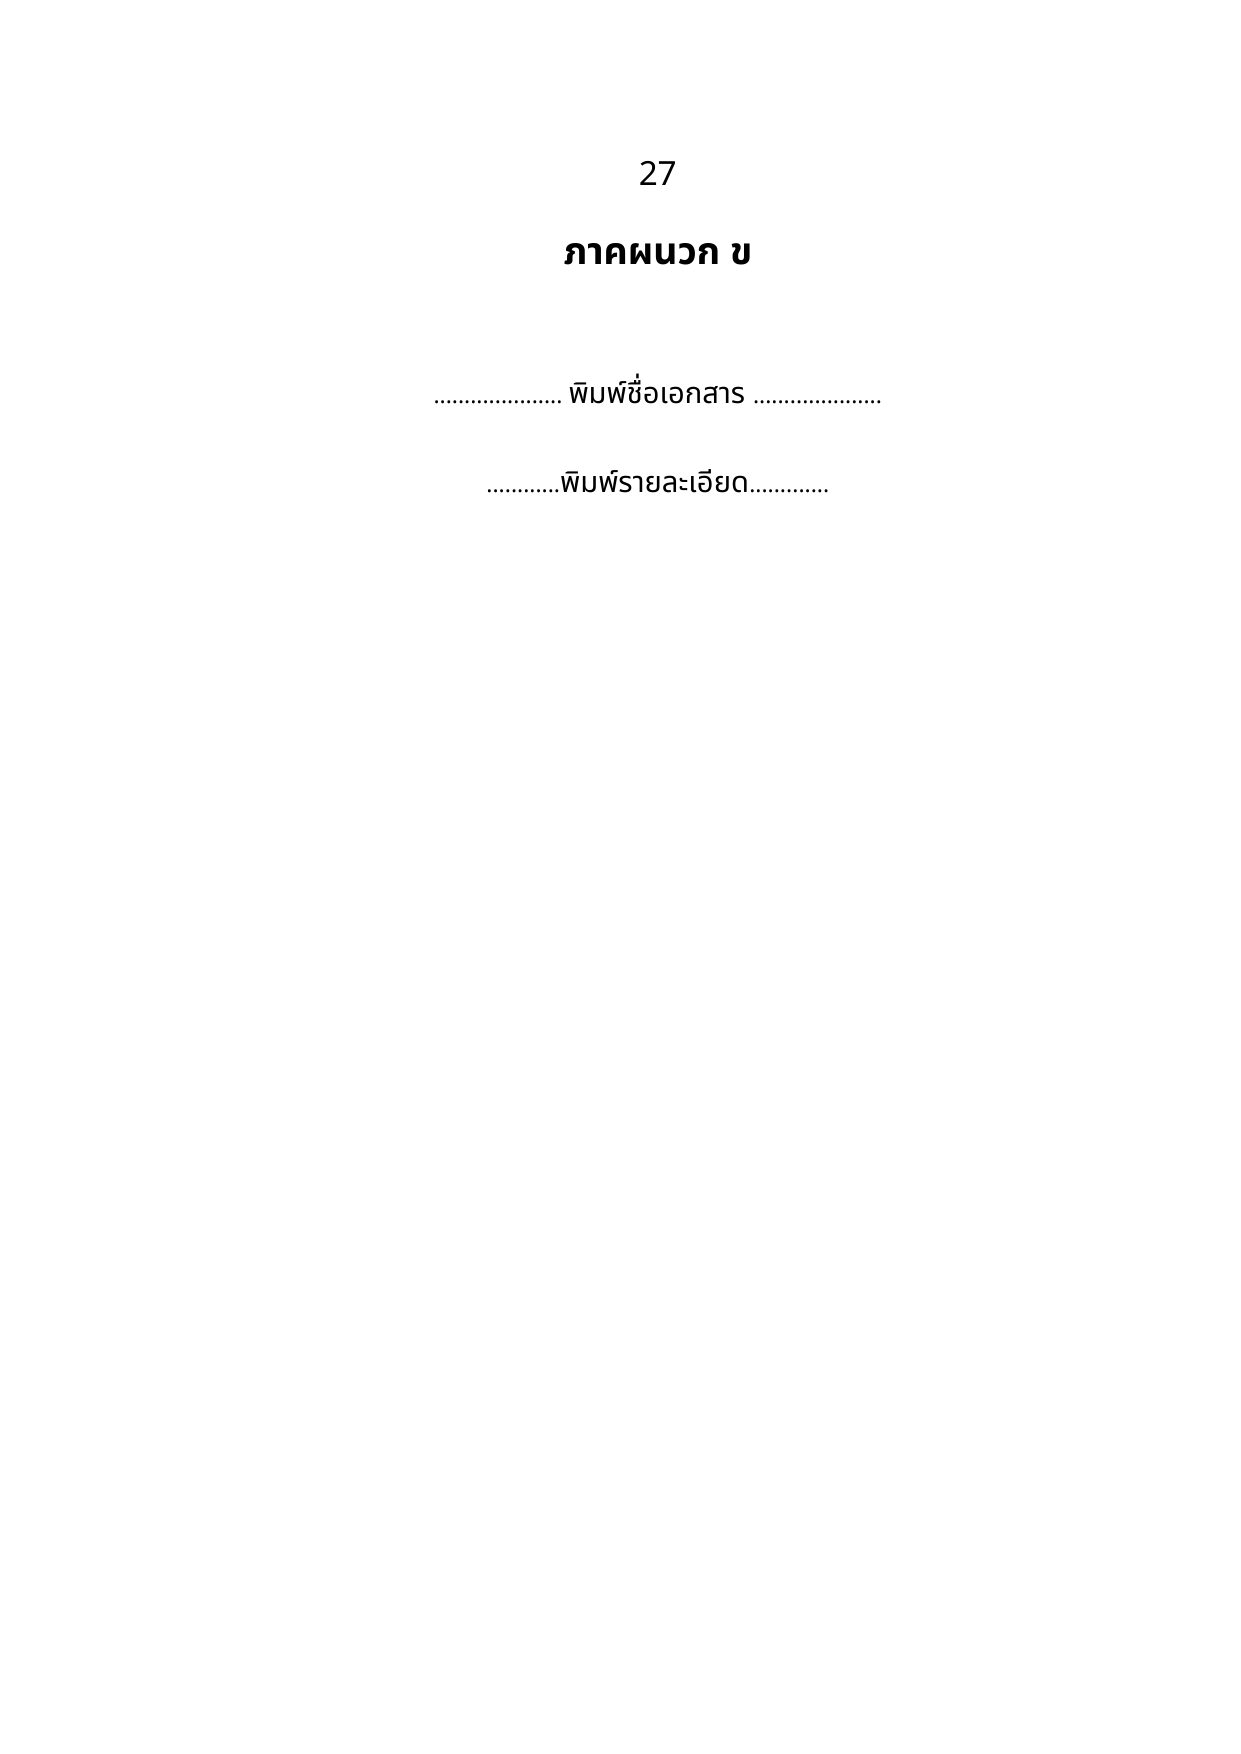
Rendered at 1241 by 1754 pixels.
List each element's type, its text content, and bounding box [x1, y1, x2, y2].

text ภาคผนวก ข [225, 225, 1090, 282]
